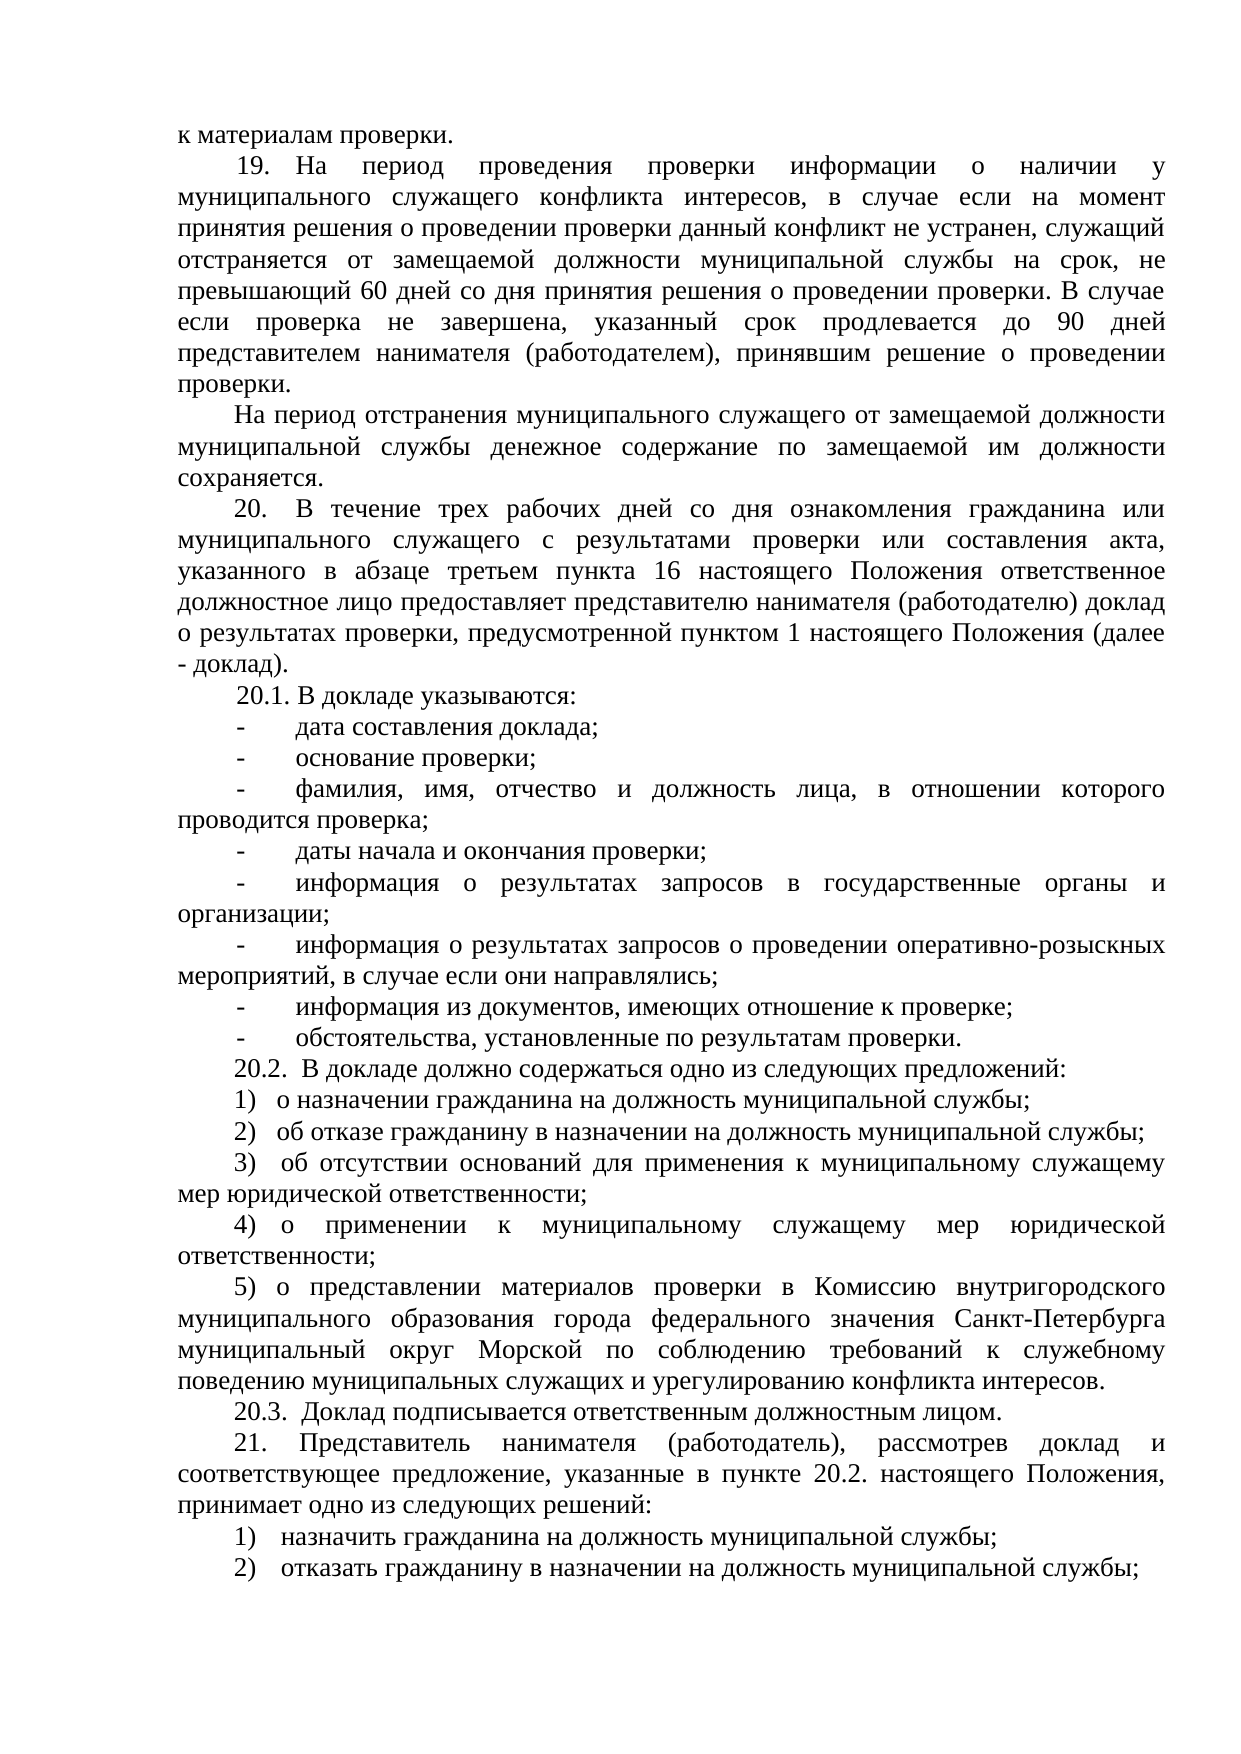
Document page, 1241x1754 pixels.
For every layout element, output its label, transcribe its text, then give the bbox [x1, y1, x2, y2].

text 20.1. В докладе указываются: [177, 679, 1167, 710]
text 4) о применении к муниципальному служащему мер юридической ответственности; [177, 1208, 1167, 1271]
text 3) об отсутствии оснований для применения к муниципальному служащему мер юридической ответственности; [177, 1146, 1167, 1208]
text - информация о результатах запросов в государственные органы и организации; [177, 866, 1167, 928]
text 21. Представитель нанимателя (работодатель), рассмотрев доклад и соответствующее предложение, указанные в пункте 20.2. настоящего Положения, принимает одно из следующих решений: [177, 1426, 1167, 1520]
text 2) об отказе гражданину в назначении на должность муниципальной службы; [177, 1115, 1167, 1146]
text 1) назначить гражданина на должность муниципальной службы; [177, 1520, 1167, 1551]
text - обстоятельства, установленные по результатам проверки. [177, 1021, 1167, 1052]
text 19. На период проведения проверки информации о наличии у муниципального служащего конфликта интересов, в случае если на момент принятия решения о проведении проверки данный конфликт не устранен, служащий отстраняется от замещаемой должности муниципальной службы на срок, не превышающий 60 дней со дня принятия решения о проведении проверки. В случае если проверка не завершена, указанный срок продлевается до 90 дней представителем нанимателя (работодателем), принявшим решение о проведении проверки. [177, 149, 1167, 398]
text - информация о результатах запросов о проведении оперативно-розыскных мероприятий, в случае если они направлялись; [177, 928, 1167, 990]
text - даты начала и окончания проверки; [177, 834, 1167, 866]
text 20.2. В докладе должно содержаться одно из следующих предложений: [177, 1052, 1167, 1084]
text На период отстранения муниципального служащего от замещаемой должности муниципальной службы денежное содержание по замещаемой им должности сохраняется. [177, 398, 1167, 492]
text - фамилия, имя, отчество и должность лица, в отношении которого проводится проверка; [177, 772, 1167, 834]
text - дата составления доклада; [177, 710, 1167, 741]
text 20. В течение трех рабочих дней со дня ознакомления гражданина или муниципального служащего с результатами проверки или составления акта, указанного в абзаце третьем пункта 16 настоящего Положения ответственное должностное лицо предоставляет представителю нанимателя (работодателю) доклад о результатах проверки, предусмотренной пунктом 1 настоящего Положения (далее - доклад). [177, 492, 1167, 679]
text - информация из документов, имеющих отношение к проверке; [177, 990, 1167, 1021]
text 2) отказать гражданину в назначении на должность муниципальной службы; [177, 1551, 1167, 1582]
text - основание проверки; [177, 741, 1167, 772]
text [177, 118, 1167, 149]
text 20.3. Доклад подписывается ответственным должностным лицом. [177, 1395, 1167, 1426]
text 1) о назначении гражданина на должность муниципальной службы; [177, 1084, 1167, 1115]
text 5) о представлении материалов проверки в Комиссию внутригородского муниципального образования города федерального значения Санкт-Петербурга муниципальный округ Морской по соблюдению требований к служебному поведению муниципальных служащих и урегулированию конфликта интересов. [177, 1271, 1167, 1395]
